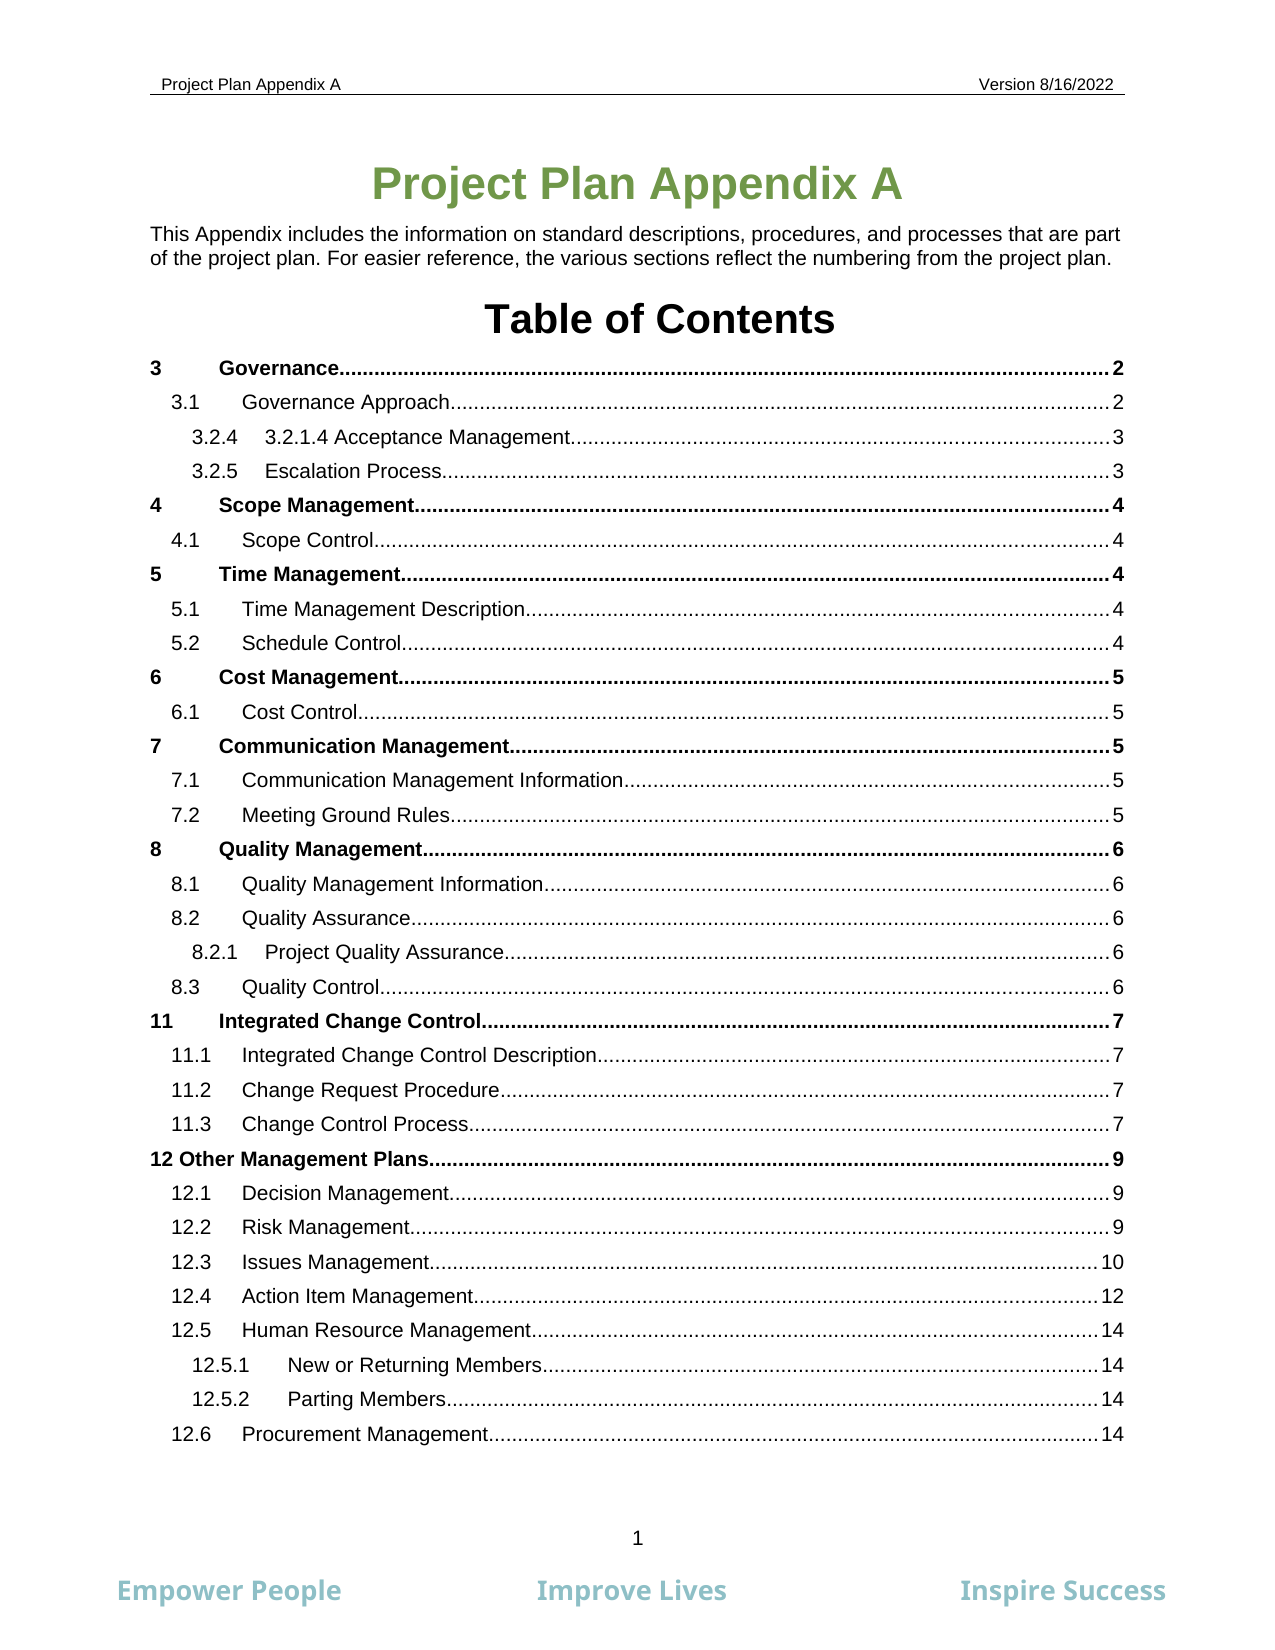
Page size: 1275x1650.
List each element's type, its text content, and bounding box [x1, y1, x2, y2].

title Project Plan Appendix A [150, 156, 1125, 209]
text This Appendix includes the information on standard descriptions, procedures, and processes that are part of the project plan. For easier reference, the various sections reflect the numbering from the project plan. [150, 221, 1125, 269]
